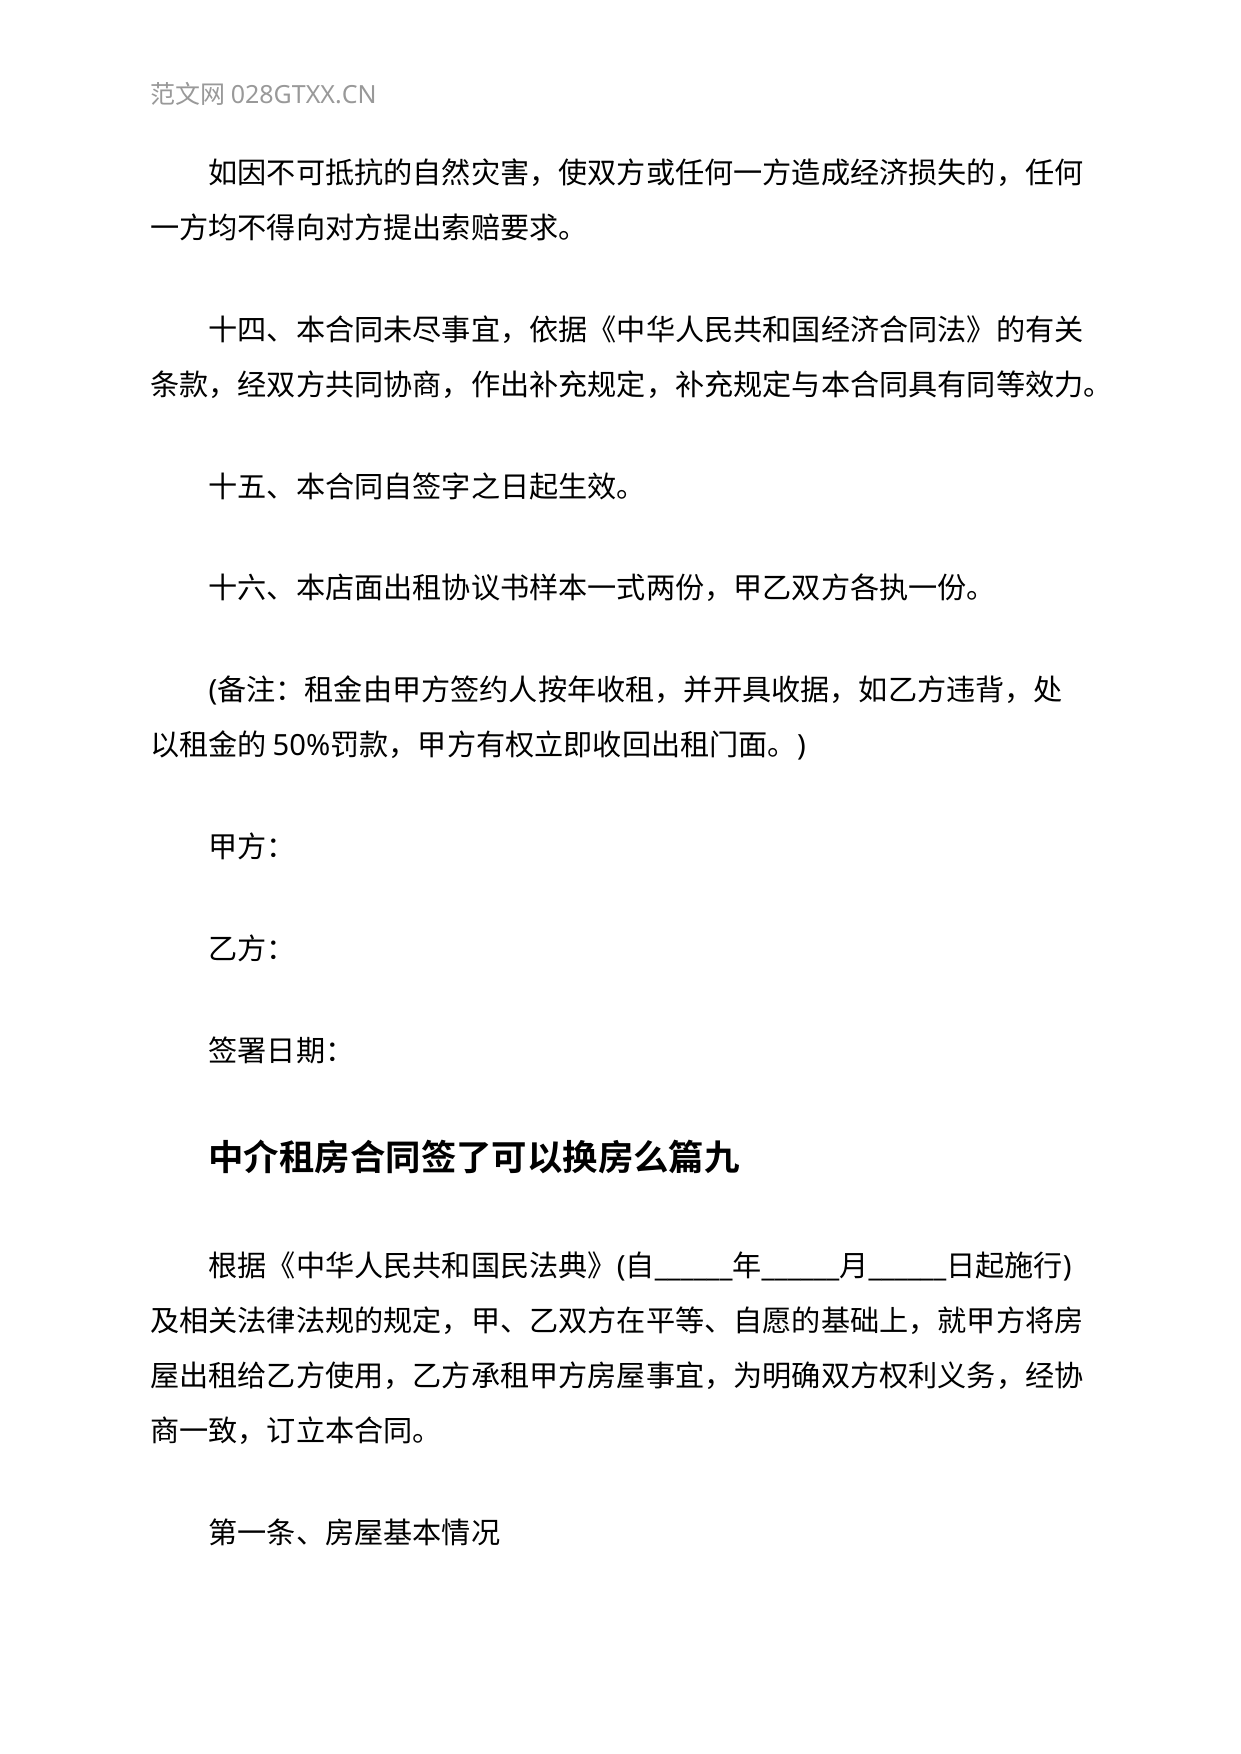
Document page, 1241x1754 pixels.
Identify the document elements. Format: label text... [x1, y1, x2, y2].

text 如因不可抵抗的自然灾害，使双方或任何一方造成经济损失的，任何一方均不得向对方提出索赔要求。 [150, 150, 1090, 247]
text 签署日期： [150, 1027, 1090, 1070]
text 中介租房合同签了可以换房么篇九 [150, 1129, 1090, 1180]
text 第一条、房屋基本情况 [150, 1509, 1090, 1551]
text 乙方： [150, 926, 1090, 968]
text 十四、本合同未尽事宜，依据《中华人民共和国经济合同法》的有关条款，经双方共同协商，作出补充规定，补充规定与本合同具有同等效力。 [150, 307, 1090, 404]
text 根据《中华人民共和国民法典》(自______年______月______日起施行)及相关法律法规的规定，甲、乙双方在平等、自愿的基础上，就甲方将房屋出租给乙方使用，乙方承租甲方房屋事宜，为明确双方权利义务，经协商一致，订立本合同。 [150, 1243, 1090, 1450]
text 十五、本合同自签字之日起生效。 [150, 463, 1090, 506]
text 甲方： [150, 824, 1090, 866]
text (备注：租金由甲方签约人按年收租，并开具收据，如乙方违背，处以租金的50%罚款，甲方有权立即收回出租门面。) [150, 667, 1090, 764]
text 十六、本店面出租协议书样本一式两份，甲乙双方各执一份。 [150, 565, 1090, 607]
